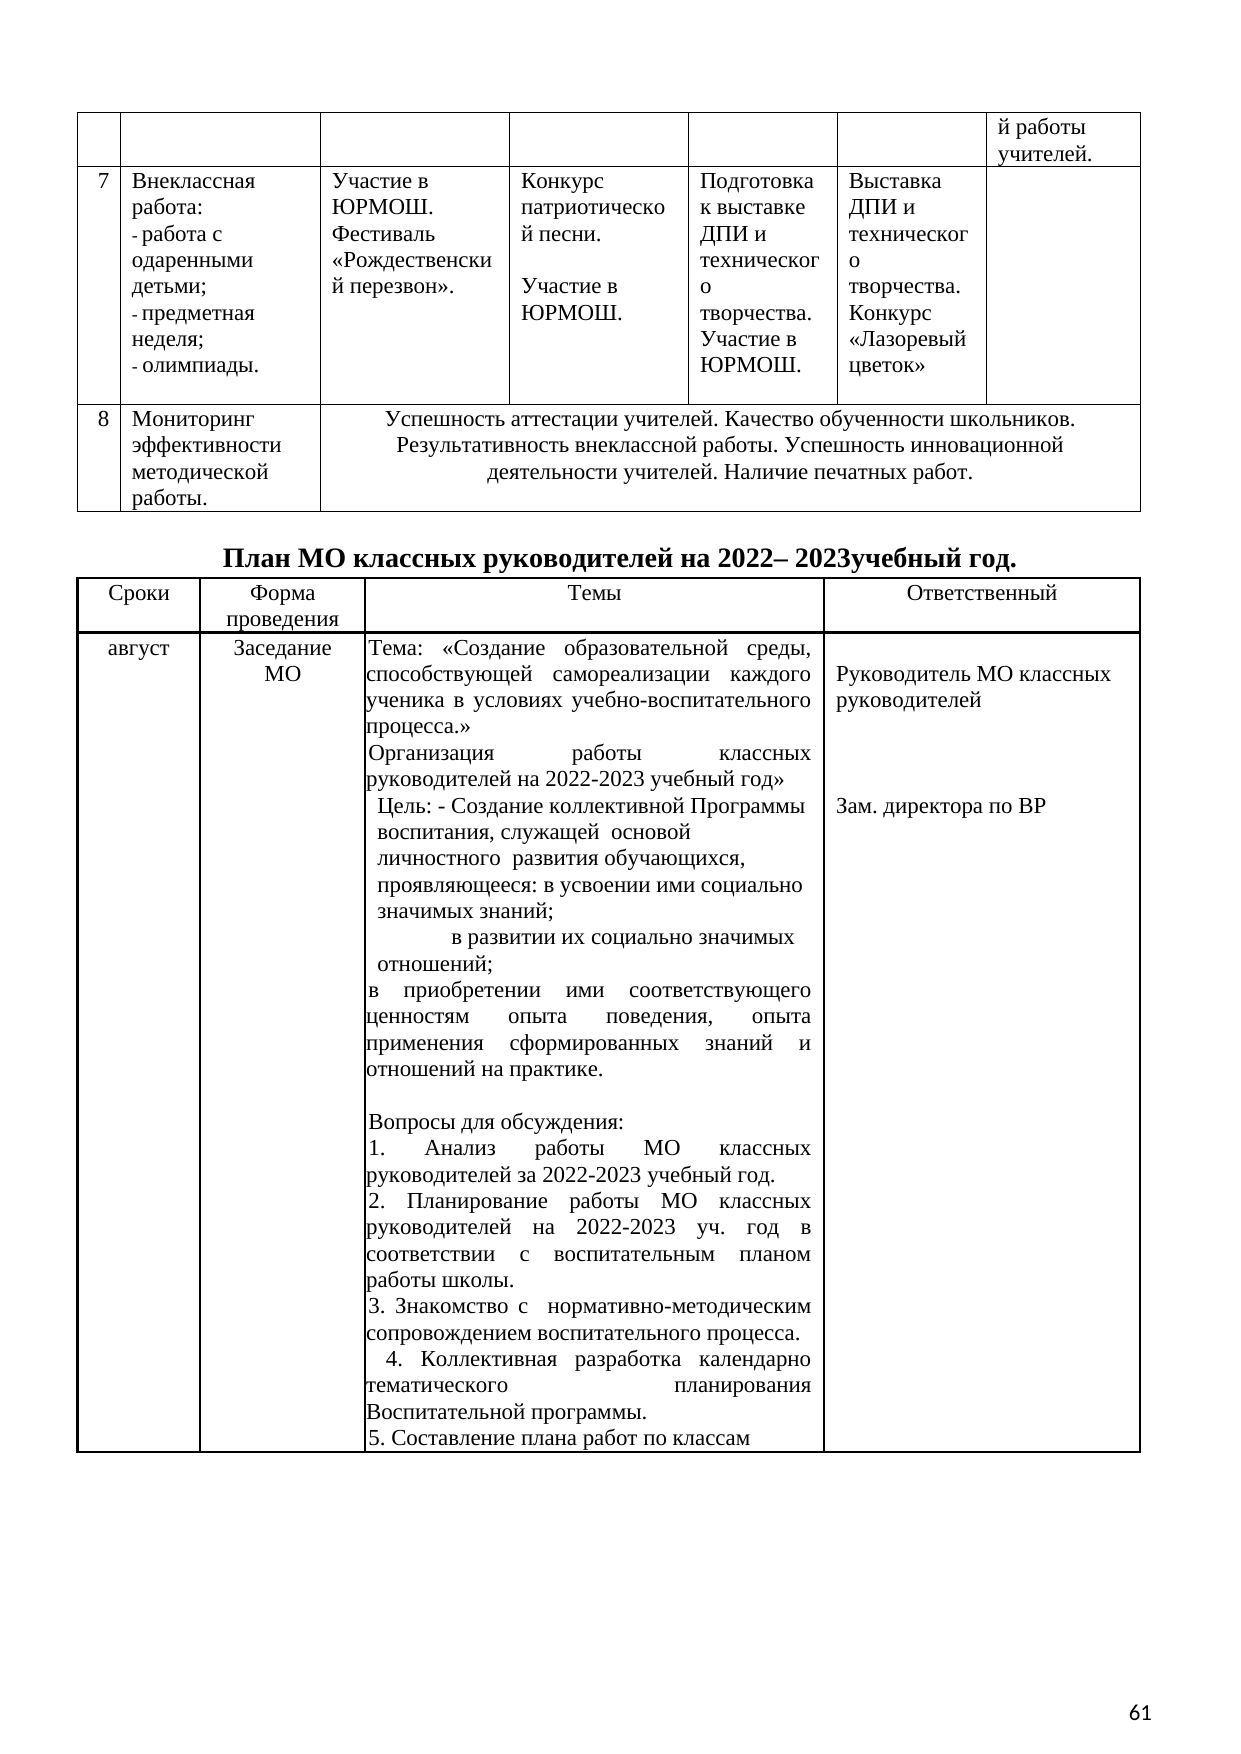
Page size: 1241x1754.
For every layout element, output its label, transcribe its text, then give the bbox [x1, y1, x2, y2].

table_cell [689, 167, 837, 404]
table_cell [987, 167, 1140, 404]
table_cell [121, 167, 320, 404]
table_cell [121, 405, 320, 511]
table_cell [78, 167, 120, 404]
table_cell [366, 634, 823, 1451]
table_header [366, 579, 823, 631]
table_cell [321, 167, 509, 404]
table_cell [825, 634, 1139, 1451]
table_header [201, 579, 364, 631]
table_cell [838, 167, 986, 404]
text План МО классных руководителей на 2022– 2023учебный год. [89, 541, 1152, 573]
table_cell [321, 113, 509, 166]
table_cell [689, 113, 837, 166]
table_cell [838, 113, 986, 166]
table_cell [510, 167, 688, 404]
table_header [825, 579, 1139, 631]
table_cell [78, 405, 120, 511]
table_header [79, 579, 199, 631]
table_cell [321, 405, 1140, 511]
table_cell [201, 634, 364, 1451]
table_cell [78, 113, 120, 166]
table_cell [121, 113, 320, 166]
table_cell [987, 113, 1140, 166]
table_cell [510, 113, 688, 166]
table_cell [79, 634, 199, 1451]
